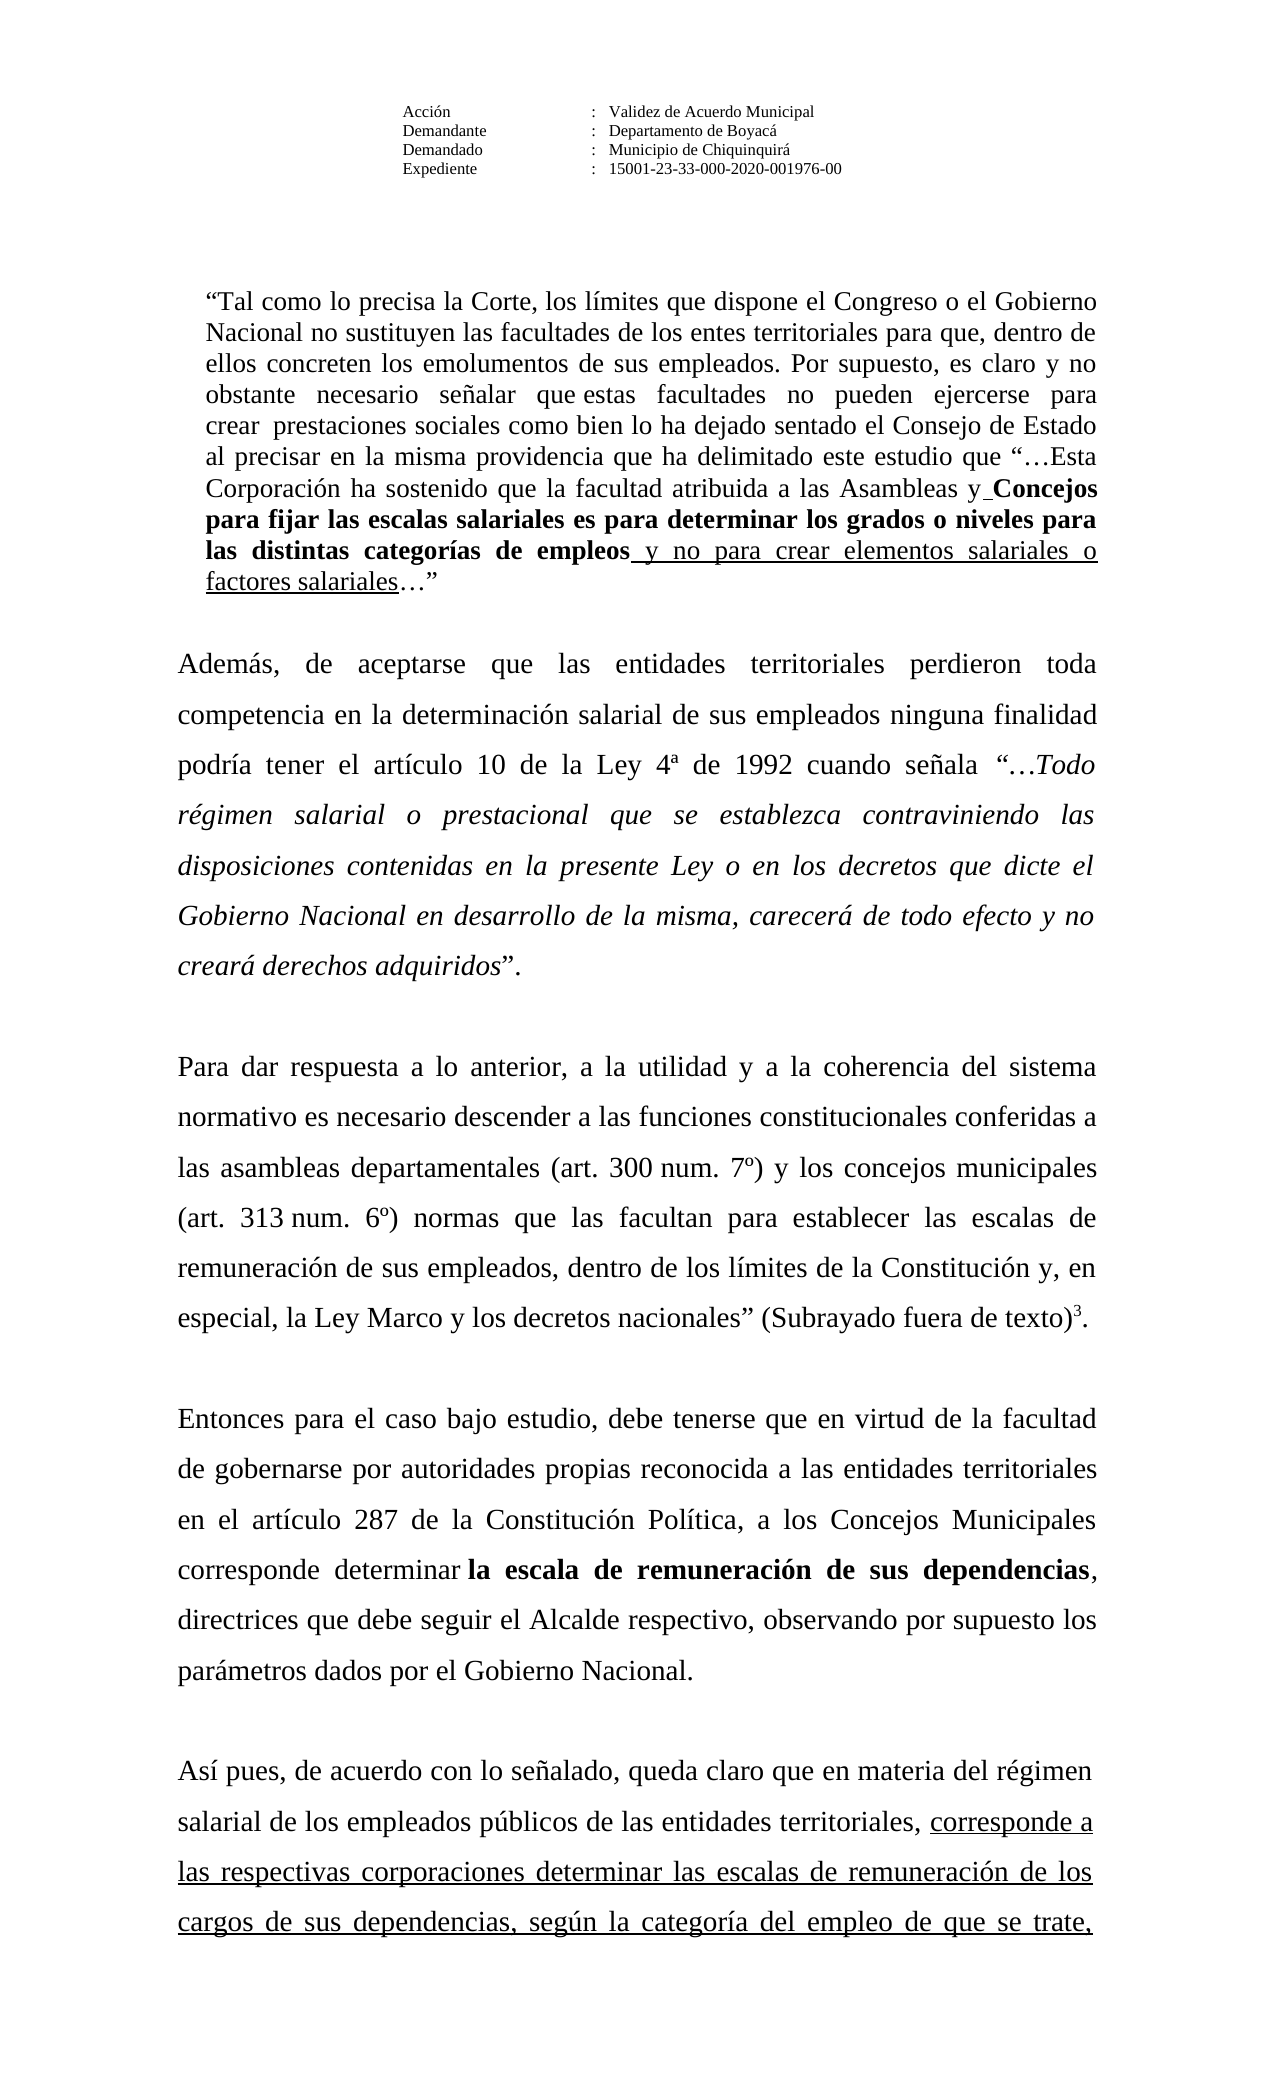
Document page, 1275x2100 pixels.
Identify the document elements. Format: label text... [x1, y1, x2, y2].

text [177, 1884, 1093, 1933]
text Además, de aceptarse que las entidades territoriales perdieron toda competencia en la determinación salarial de sus empleados ninguna finalidad podría tener el artículo 10 de la Ley 4ª de 1992 cuando señala “…Todo régimen salarial o prestacional que se establezca contraviniendo las disposiciones contenidas en la presente Ley o en los decretos que dicte el Gobierno Nacional en desarrollo de la misma, carecerá de todo efecto y no creará derechos adquiridos”. [177, 647, 1098, 982]
text Para dar respuesta a lo anterior, a la utilidad y a la coherencia del sistema normativo es necesario descender a las funciones constitucionales conferidas a las asambleas departamentales (art. 300 num. 7º) y los concejos municipales (art. 313 num. 6º) normas que las facultan para establecer las escalas de remuneración de sus empleados, dentro de los límites de la Constitución y, en especial, la Ley Marco y los decretos nacionales” (Subrayado fuera de texto)3. [177, 1049, 1098, 1334]
text “Tal como lo precisa la Corte, los límites que dispone el Congreso o el Gobierno Nacional no sustituyen las facultades de los entes territoriales para que, dentro de ellos concreten los emolumentos de sus empleados. Por supuesto, es claro y no obstante necesario señalar que estas facultades no pueden ejercerse para crear prestaciones sociales como bien lo ha dejado sentado el Consejo de Estado al precisar en la misma providencia que ha delimitado este estudio que “…Esta Corporación ha sostenido que la facultad atribuida a las Asambleas y Concejos para fijar las escalas salariales es para determinar los grados o niveles para las distintas categorías de empleos y no para crear elementos salariales o factores salariales…” [205, 285, 1098, 596]
text Entonces para el caso bajo estudio, debe tenerse que en virtud de la facultad de gobernarse por autoridades propias reconocida a las entidades territoriales en el artículo 287 de la Constitución Política, a los Concejos Municipales corresponde determinar la escala de remuneración de sus dependencias, directrices que debe seguir el Alcalde respectivo, observando por supuesto los parámetros dados por el Gobierno Nacional. [177, 1401, 1098, 1686]
